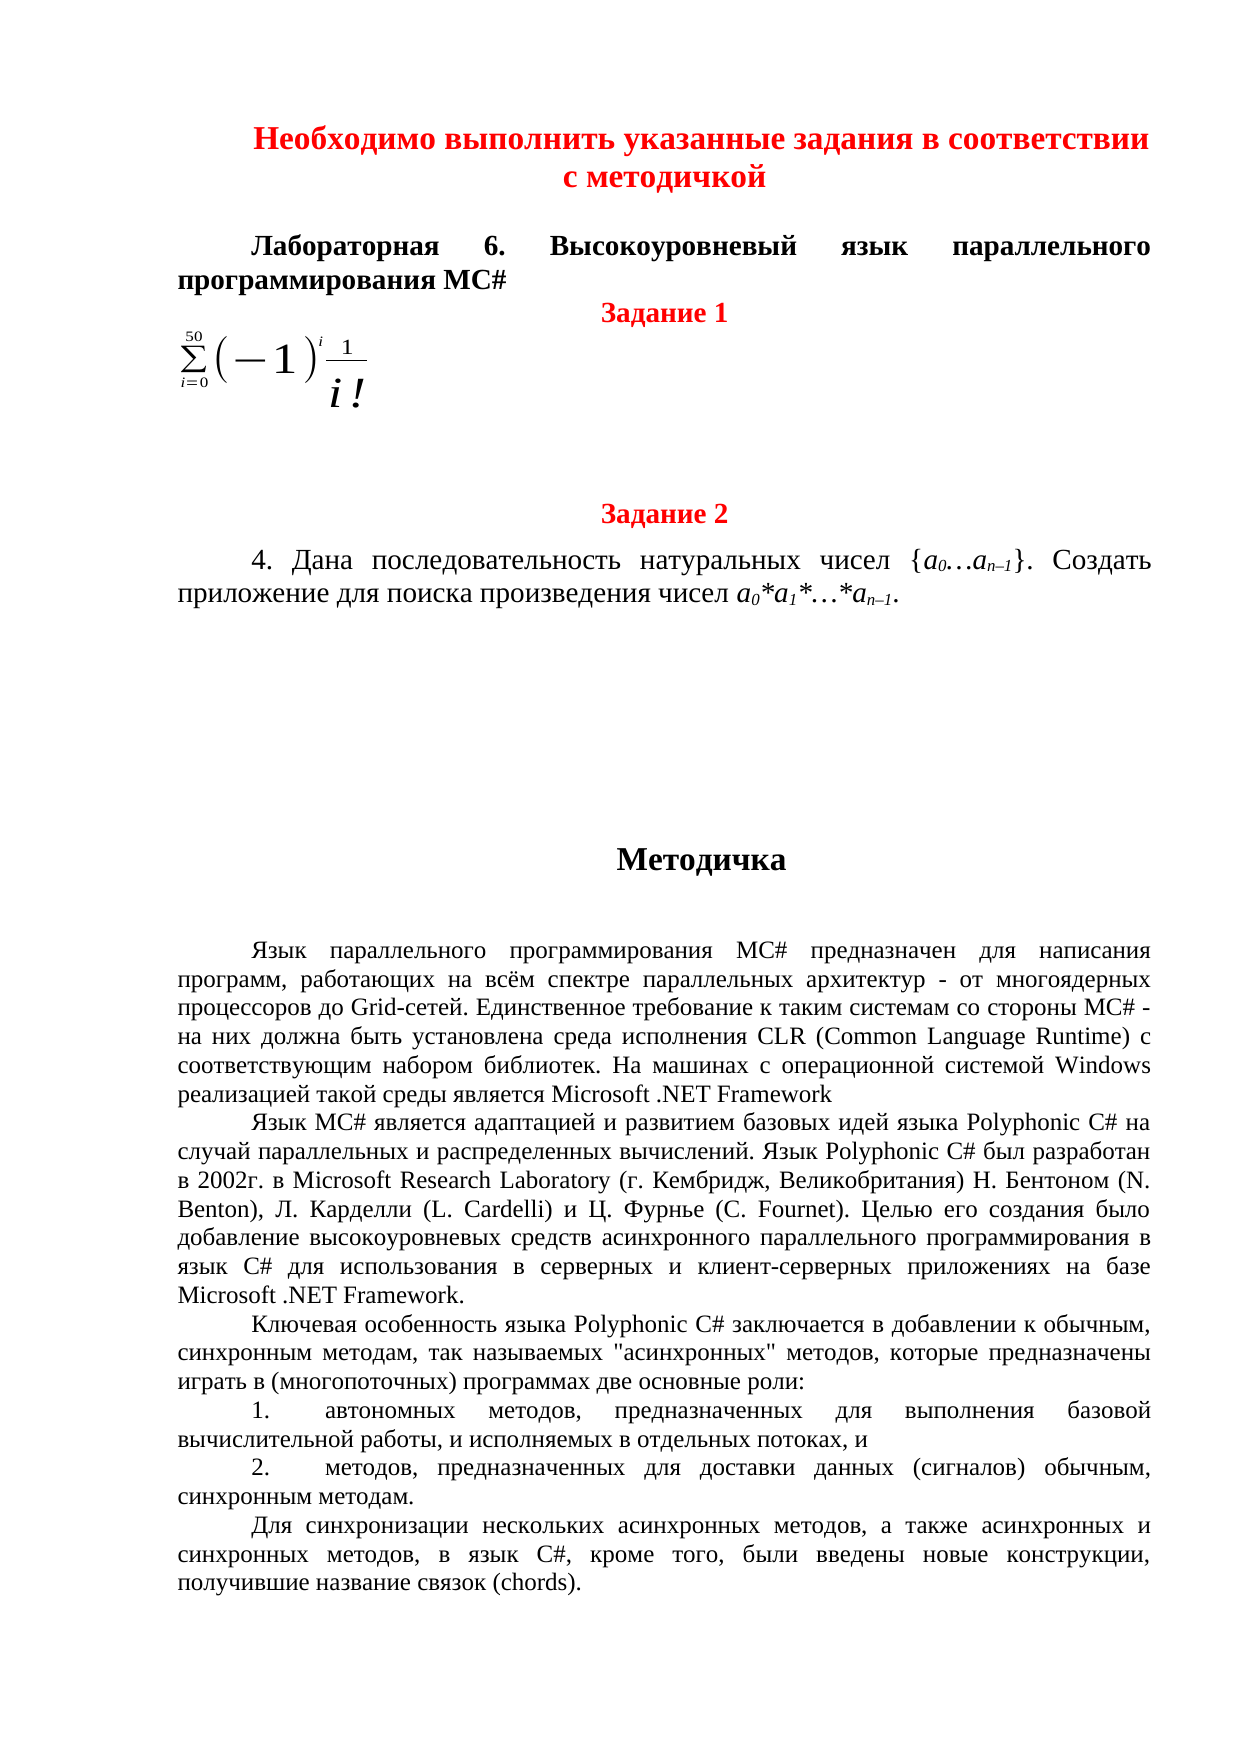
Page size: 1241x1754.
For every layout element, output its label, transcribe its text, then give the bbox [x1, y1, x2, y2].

text Задание 2 [177, 496, 1152, 529]
text Необходимо выполнить указанные задания в соответствии с методичкой [177, 118, 1152, 195]
list автономных методов, предназначенных для выполнения базовой вычислительной работы, и исполняемых в отдельных потоках, и [177, 1395, 1152, 1452]
text 4. Дана последовательность натуральных чисел {a0…an–1}. Создать приложение для поиска произведения чисел a0*а1*…*an–1. [177, 542, 1152, 609]
text Лабораторная 6. Высокоуровневый язык параллельного программирования MC# [177, 228, 1152, 295]
text Задание 1 [177, 295, 1152, 329]
text Методичка [177, 839, 1152, 877]
list методов, предназначенных для доставки данных (сигналов) обычным, синхронным методам. [177, 1452, 1152, 1510]
text Язык параллельного программирования MC# предназначен для написания программ, работающих на всём спектре параллельных архитектур - от многоядерных процессоров до Grid-сетей. Единственное требование к таким системам со стороны MC# - на них должна быть установлена среда исполнения CLR (Common Language Runtime) с соответствующим набором библиотек. На машинах с операционной системой Windows реализацией такой среды является Microsoft .NET Framework [177, 935, 1152, 1107]
text Ключевая особенность языка Polyphonic C# заключается в добавлении к обычным, синхронным методам, так называемых "асинхронных" методов, которые предназначены играть в (многопоточных) программах две основные роли: [177, 1309, 1152, 1395]
text Язык MC# является адаптацией и развитием базовых идей языка Polyphonic C# на случай параллельных и распределенных вычислений. Язык Polyphonic C# был разработан в 2002г. в Microsoft Research Laboratory (г. Кембридж, Великобритания) Н. Бентоном (N. Benton), Л. Карделли (L. Cardelli) и Ц. Фурнье (C. Fournet). Целью его создания было добавление высокоуровневых средств асинхронного параллельного программирования в язык C# для использования в серверных и клиент-серверных приложениях на базе Microsoft .NET Framework. [177, 1107, 1152, 1309]
text Для синхронизации нескольких асинхронных методов, а также асинхронных и синхронных методов, в язык C#, кроме того, были введены новые конструкции, получившие название связок (chords). [177, 1510, 1152, 1596]
